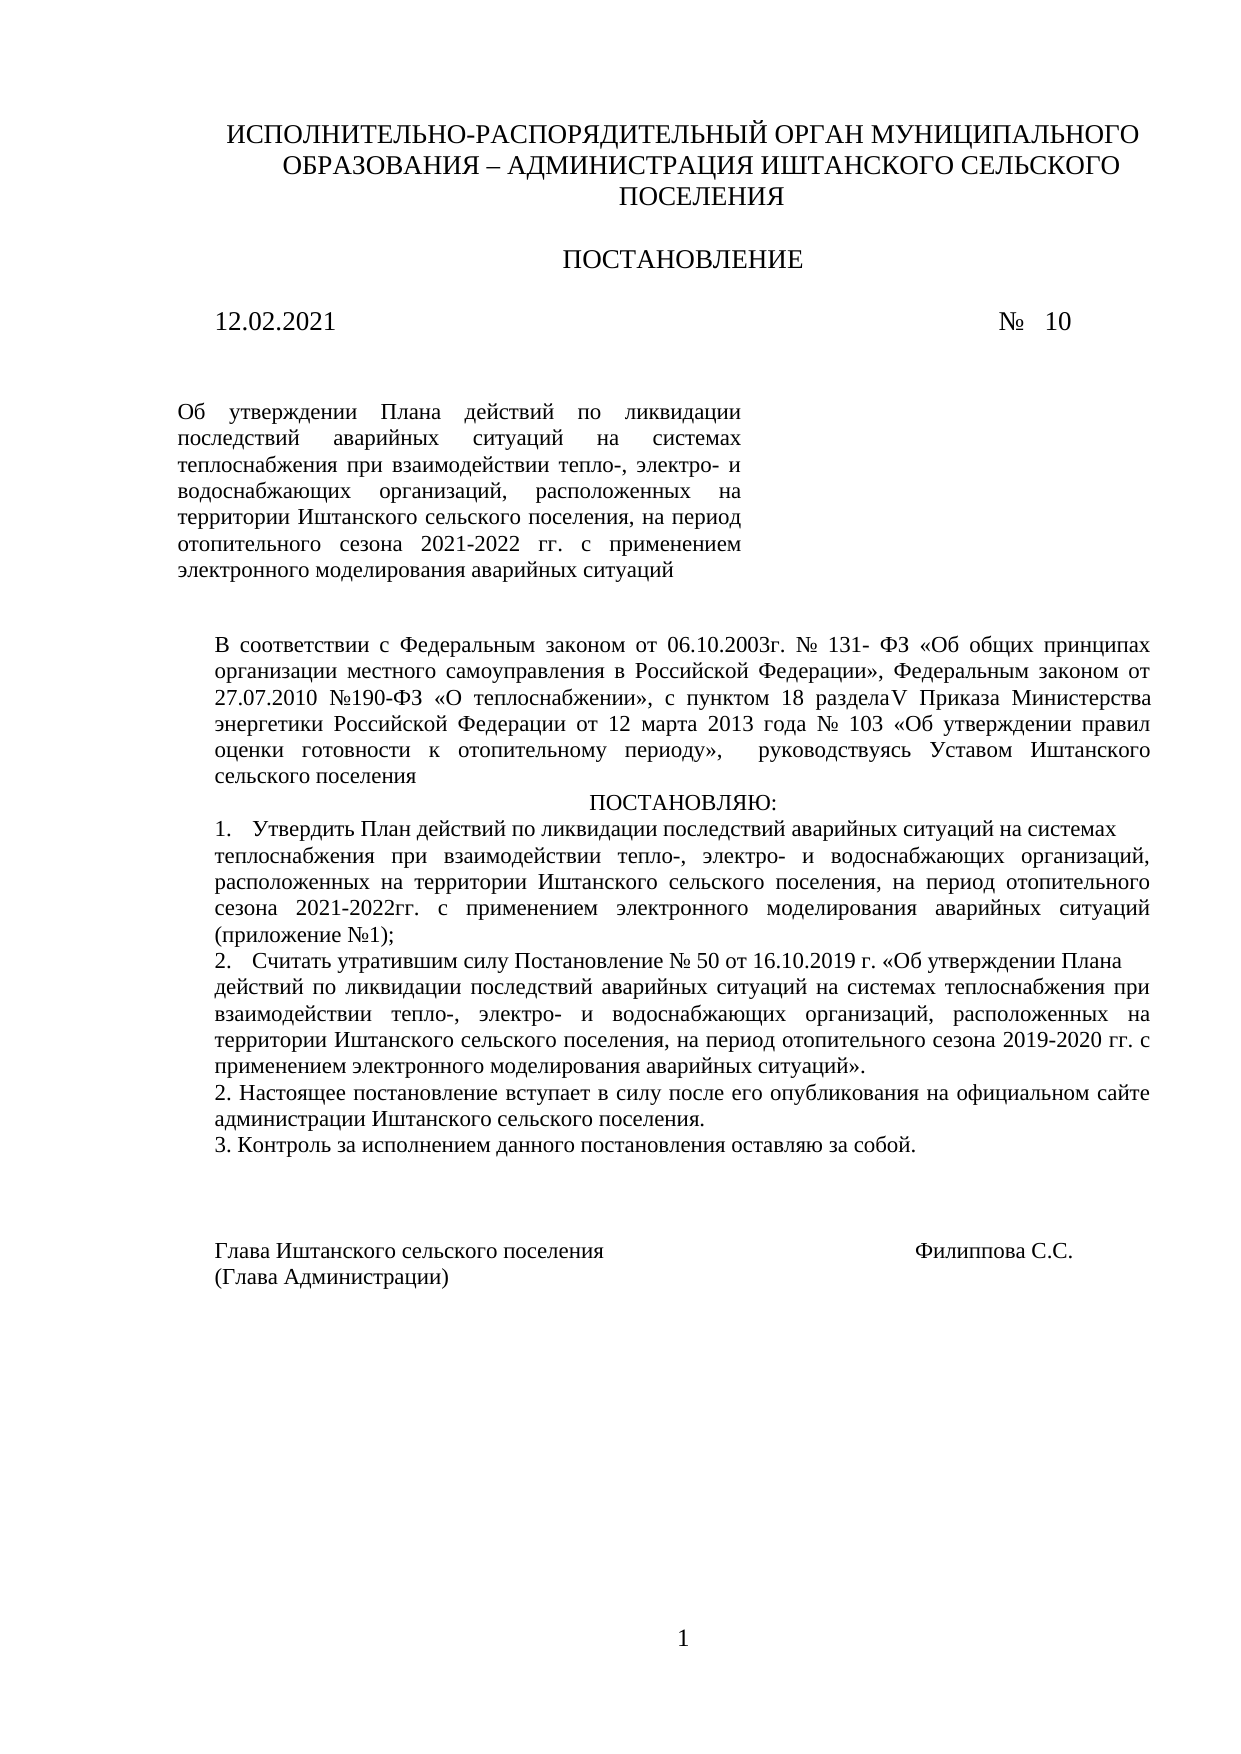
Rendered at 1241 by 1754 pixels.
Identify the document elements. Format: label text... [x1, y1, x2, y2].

text В соответствии с Федеральным законом от 06.10.2003г. № 131- ФЗ «Об общих принципах организации местного самоуправления в Российской Федерации», Федеральным законом от 27.07.2010 №190-ФЗ «О теплоснабжении», с пунктом 18 разделаV Приказа Министерства энергетики Российской Федерации от 12 марта 2013 года № 103 «Об утверждении правил оценки готовности к отопительному периоду», руководствуясь Уставом Иштанского сельского поселения [214, 631, 1152, 789]
text 3. Контроль за исполнением данного постановления оставляю за собой. [214, 1132, 1152, 1158]
text Глава Иштанского сельского поселения Филиппова С.С. [214, 1237, 1152, 1263]
text ПОСТАНОВЛЕНИЕ [214, 243, 1152, 274]
text (Глава Администрации) [214, 1263, 1152, 1290]
list Утвердить План действий по ликвидации последствий аварийных ситуаций на системах [214, 815, 1152, 842]
text действий по ликвидации последствий аварийных ситуаций на системах теплоснабжения при взаимодействии тепло-, электро- и водоснабжающих организаций, расположенных на территории Иштанского сельского поселения, на период отопительного сезона 2019-2020 гг. с применением электронного моделирования аварийных ситуаций». [214, 973, 1152, 1079]
text теплоснабжения при взаимодействии тепло-, электро- и водоснабжающих организаций, расположенных на территории Иштанского сельского поселения, на период отопительного сезона 2021-2022гг. с применением электронного моделирования аварийных ситуаций (приложение №1); [214, 842, 1152, 947]
text 2. Настоящее постановление вступает в силу после его опубликования на официальном сайте администрации Иштанского сельского поселения. [214, 1079, 1152, 1132]
text 12.02.2021 № 10 [214, 305, 1152, 336]
list Считать утратившим силу Постановление № 50 от 16.10.2019 г. «Об утверждении Плана [214, 947, 1152, 973]
table_header Об утверждении Плана действий по ликвидации последствий аварийных ситуаций на системах теплоснабжения при взаимодействии тепло-, электро- и водоснабжающих организаций, расположенных на территории Иштанского сельского поселения, на период отопительного сезона 2021-2022 гг. с применением электронного моделирования аварийных ситуаций [166, 398, 753, 582]
text ПОСТАНОВЛЯЮ: [214, 789, 1152, 815]
text ИСПОЛНИТЕЛЬНО-РАСПОРЯДИТЕЛЬНЫЙ ОРГАН МУНИЦИПАЛЬНОГО ОБРАЗОВАНИЯ – АДМИНИСТРАЦИЯ ИШТАНСКОГО СЕЛЬСКОГО ПОСЕЛЕНИЯ [214, 118, 1152, 212]
